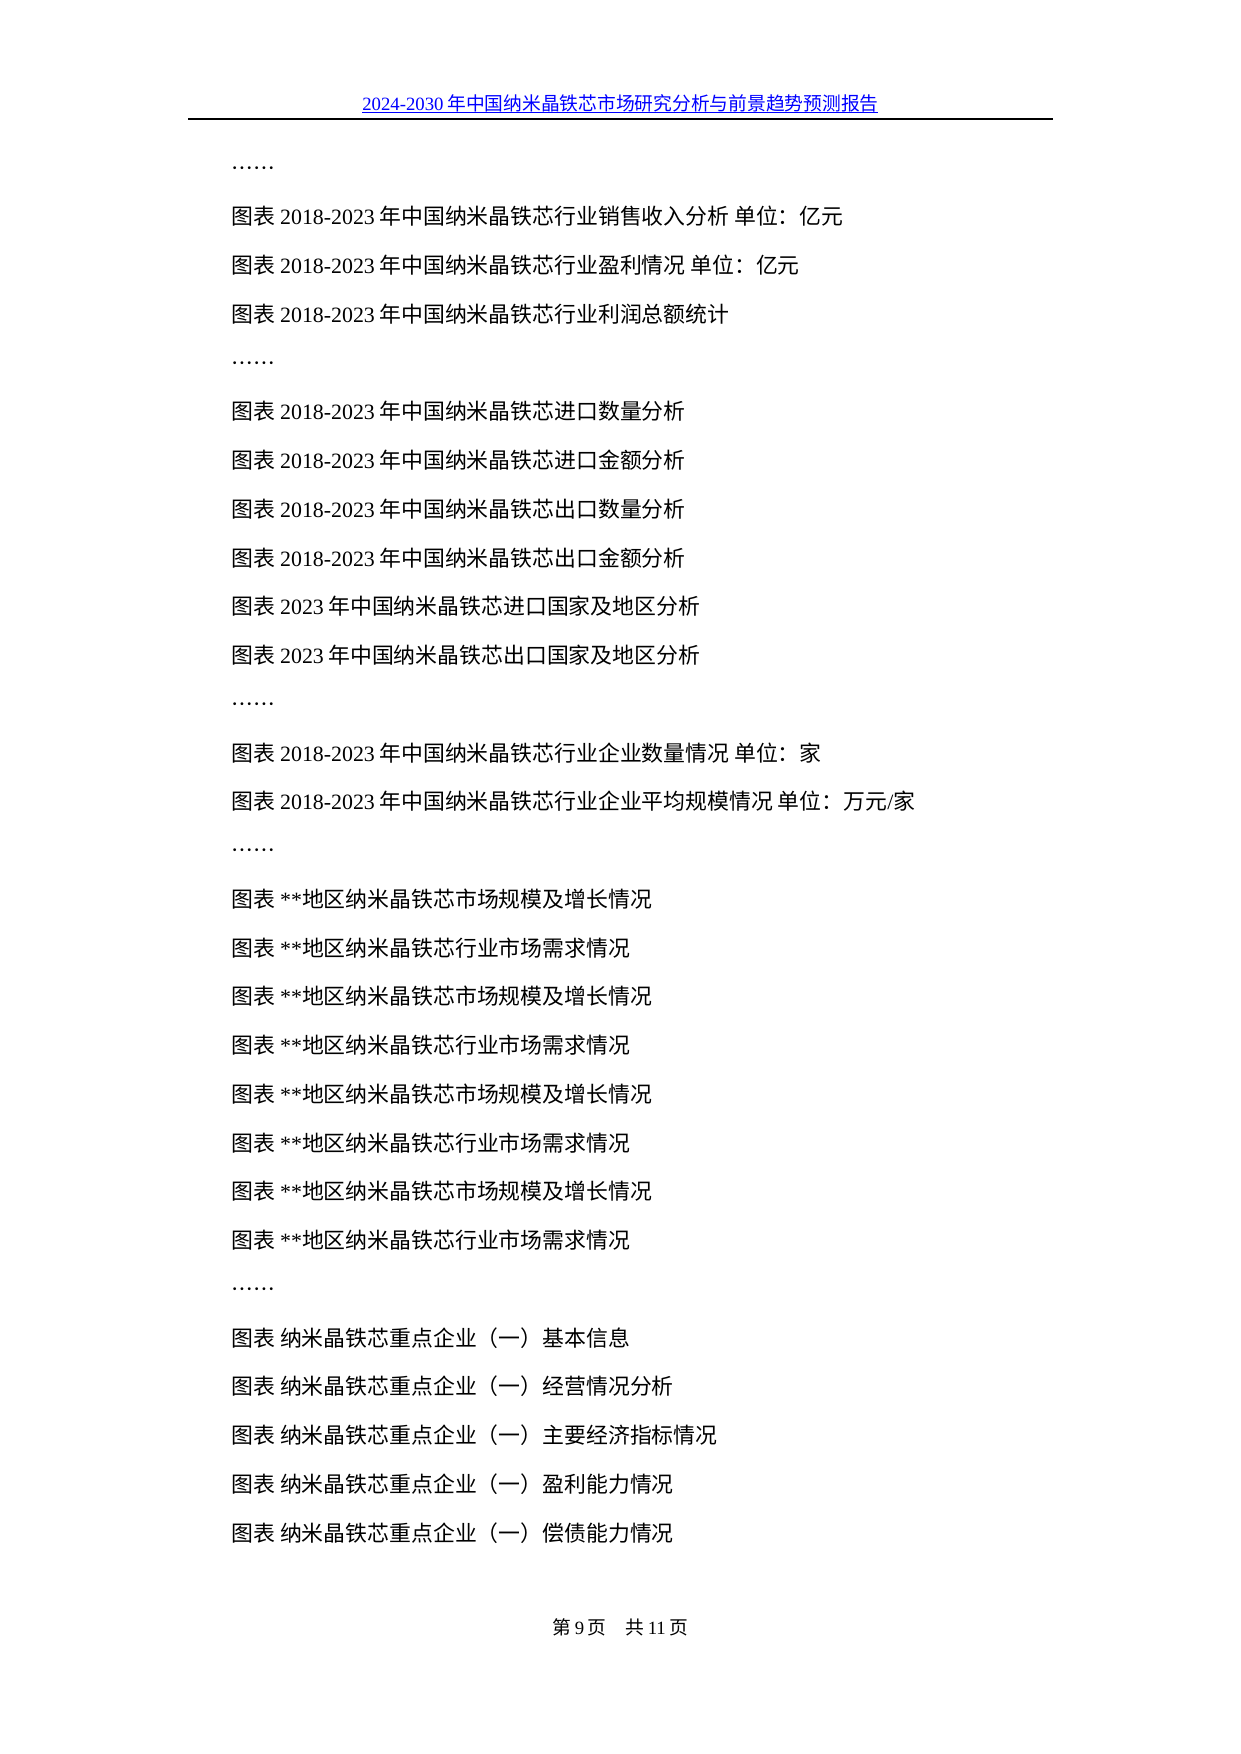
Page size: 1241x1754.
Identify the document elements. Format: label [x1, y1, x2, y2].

text [187, 150, 1053, 1548]
